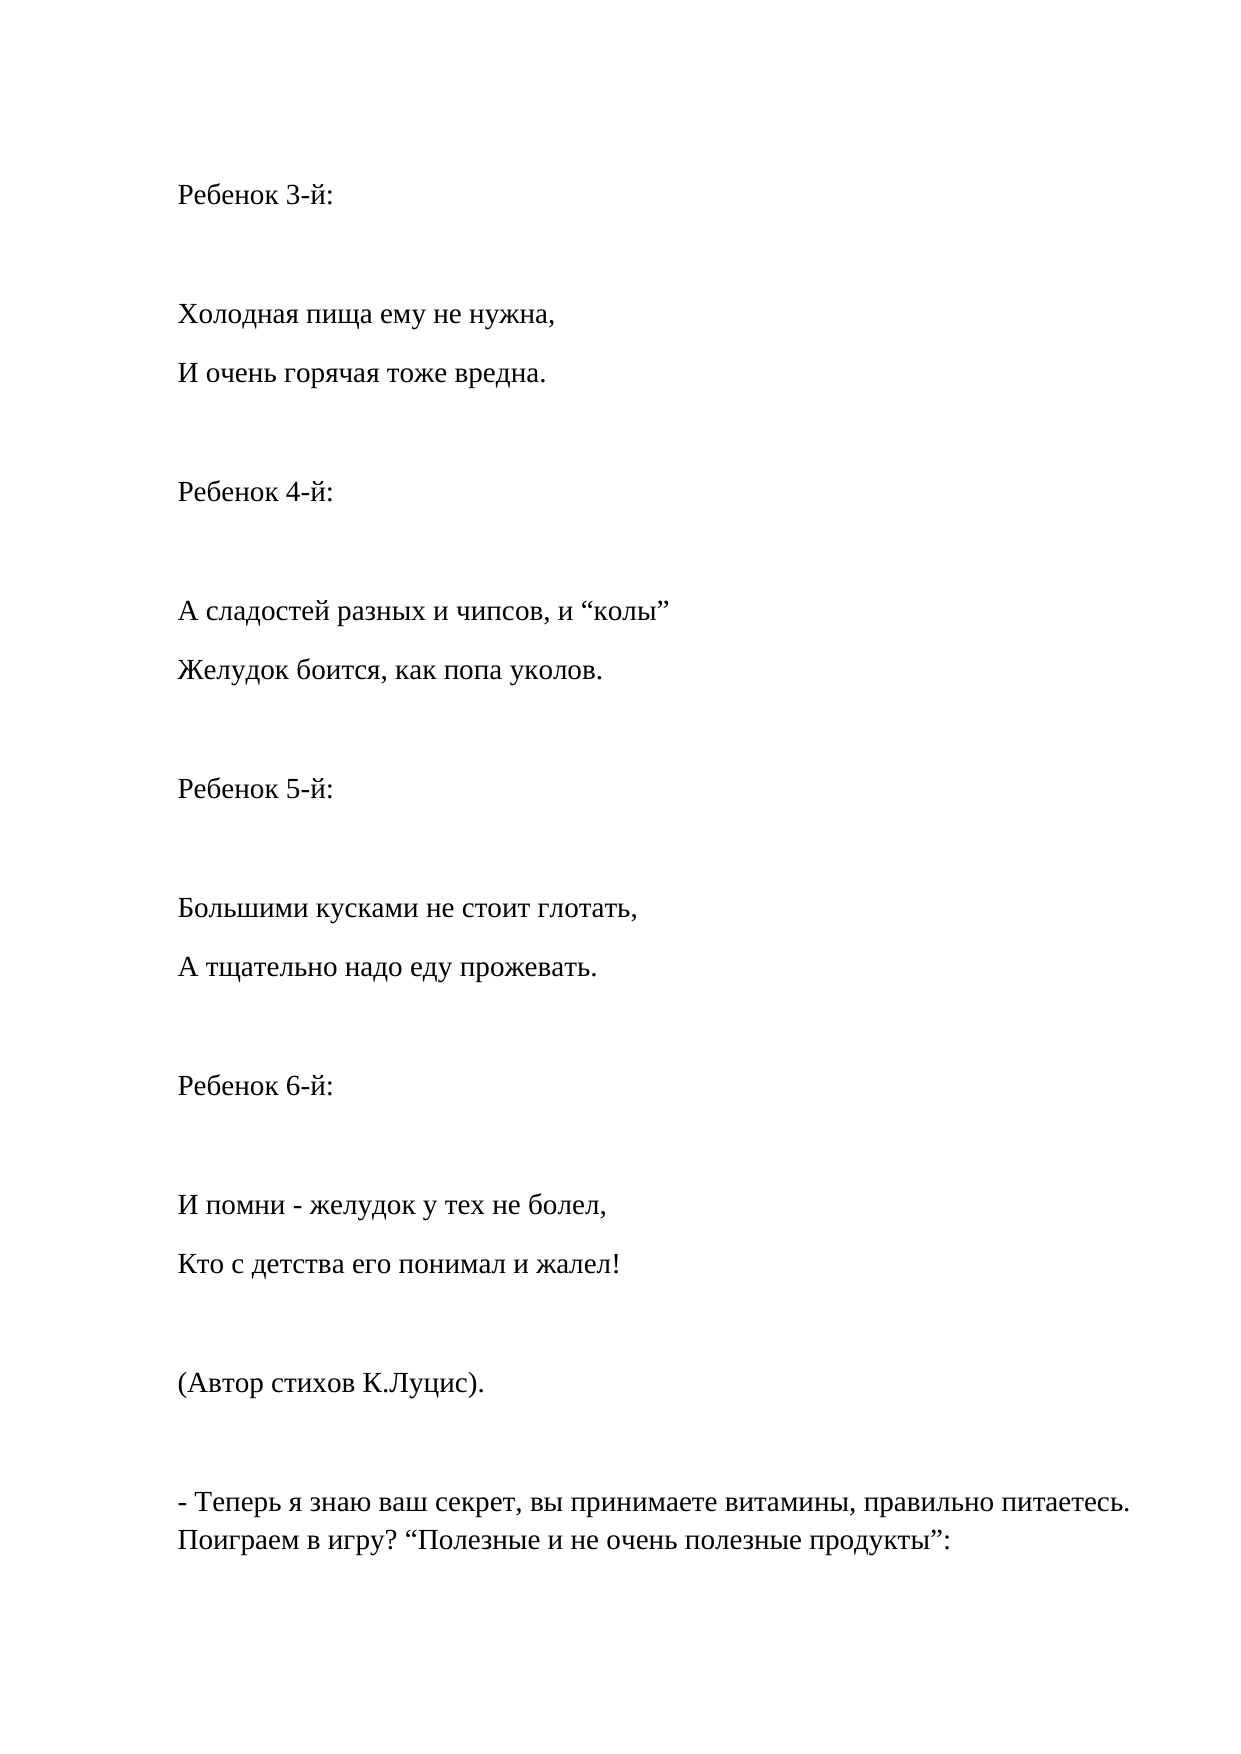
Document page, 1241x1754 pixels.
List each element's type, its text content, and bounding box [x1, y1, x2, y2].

text Холодная пища ему не нужна, [177, 296, 1152, 330]
text Ребенок 5-й: [177, 771, 1152, 805]
text - Теперь я знаю ваш секрет, вы принимаете витамины, правильно питаетесь. Поиграем в игру? “Полезные и не очень полезные продукты”: [177, 1484, 1152, 1556]
text (Автор стихов К.Луцис). [177, 1365, 1152, 1398]
text Желудок боится, как попа уколов. [177, 652, 1152, 686]
text Ребенок 3-й: [177, 177, 1152, 211]
text И очень горячая тоже вредна. [177, 356, 1152, 389]
text Большими кусками не стоит глотать, [177, 890, 1152, 923]
text Ребенок 4-й: [177, 474, 1152, 508]
text Кто с детства его понимал и жалел! [177, 1246, 1152, 1280]
text А сладостей разных и чипсов, и “колы” [177, 593, 1152, 627]
text И помни - желудок у тех не болел, [177, 1187, 1152, 1220]
text Ребенок 6-й: [177, 1068, 1152, 1102]
text А тщательно надо еду прожевать. [177, 949, 1152, 983]
